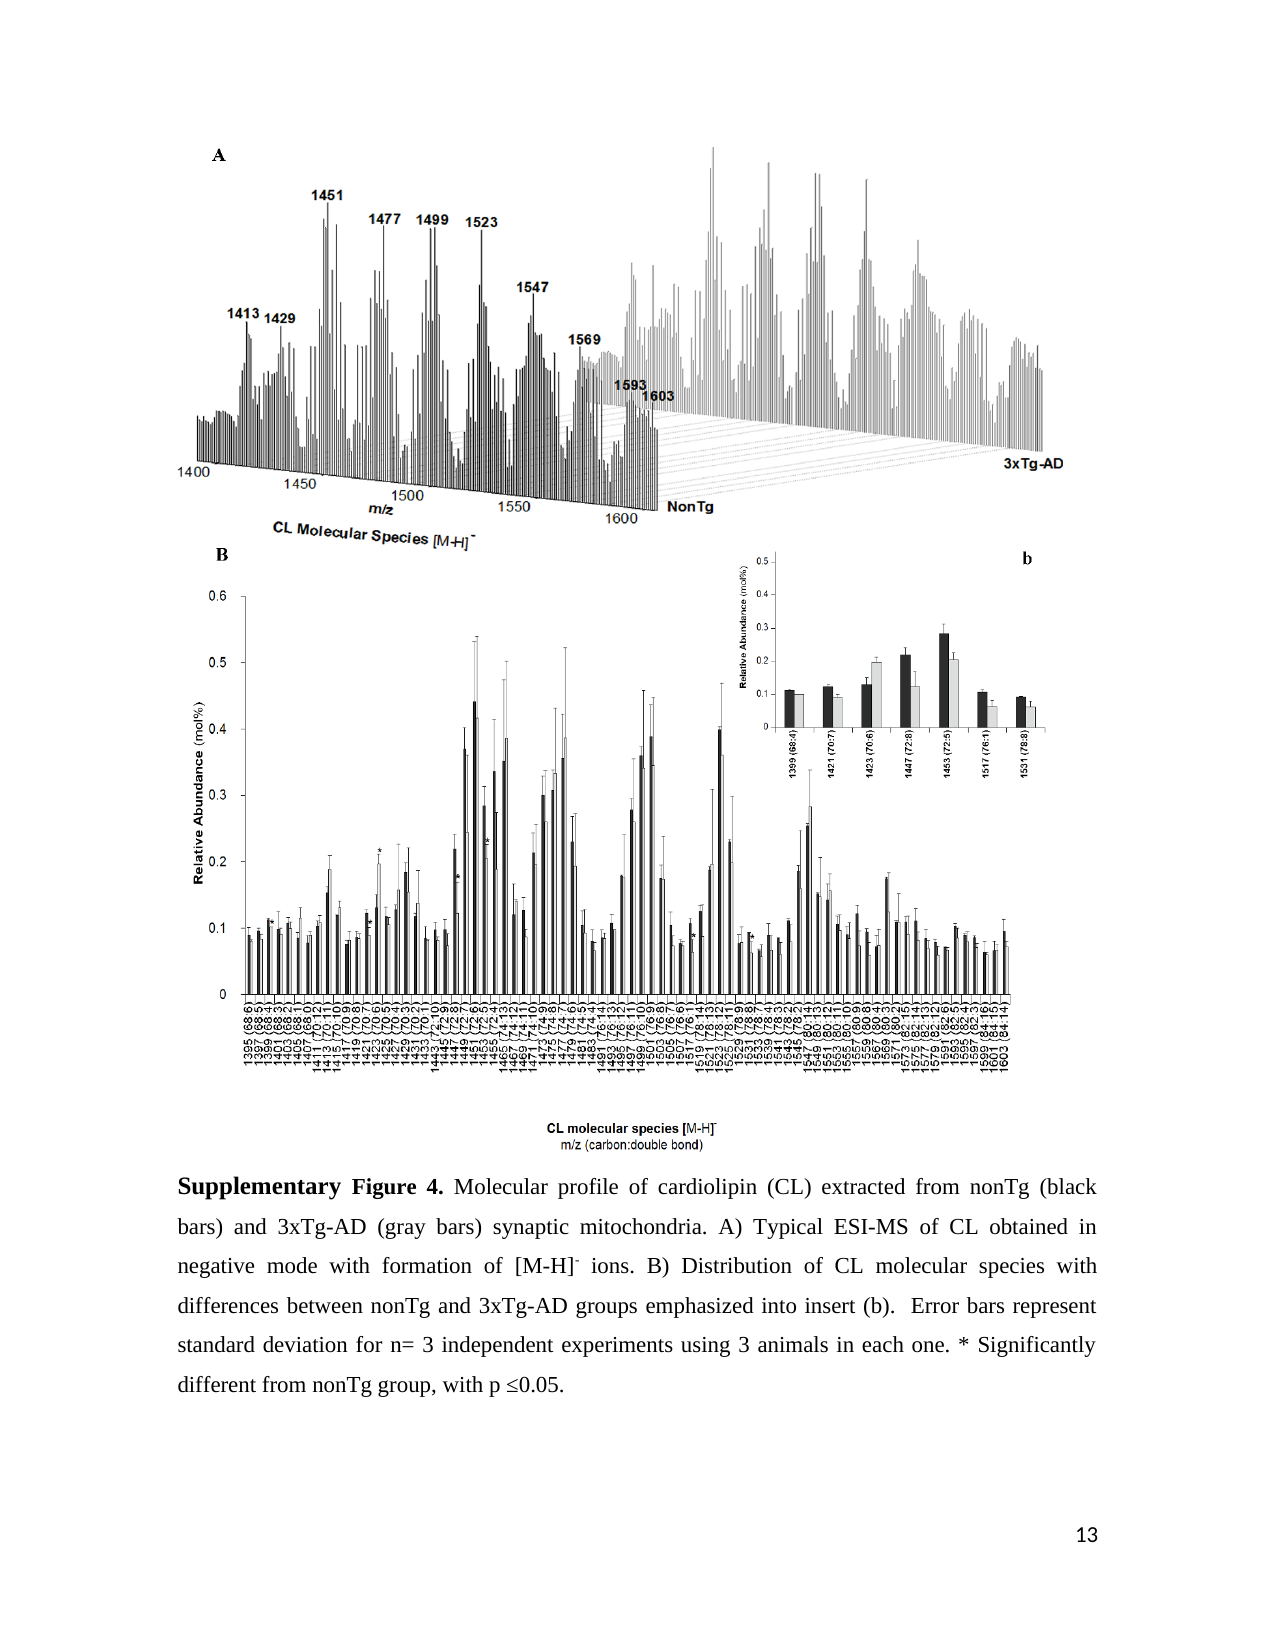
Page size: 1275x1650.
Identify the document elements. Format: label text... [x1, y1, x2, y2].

text Supplementary Figure 4. Molecular profile of cardiolipin (CL) extracted from nonTg (black bars) and 3xTg-AD (gray bars) synaptic mitochondria. A) Typical ESI-MS of CL obtained in negative mode with formation of [M-H]- ions. B) Distribution of CL molecular species with differences between nonTg and 3xTg-AD groups emphasized into insert (b). Error bars represent standard deviation for n= 3 independent experiments using 3 animals in each one. * Significantly different from nonTg group, with p ≤0.05. [177, 1171, 1098, 1397]
picture [177, 147, 1063, 1152]
